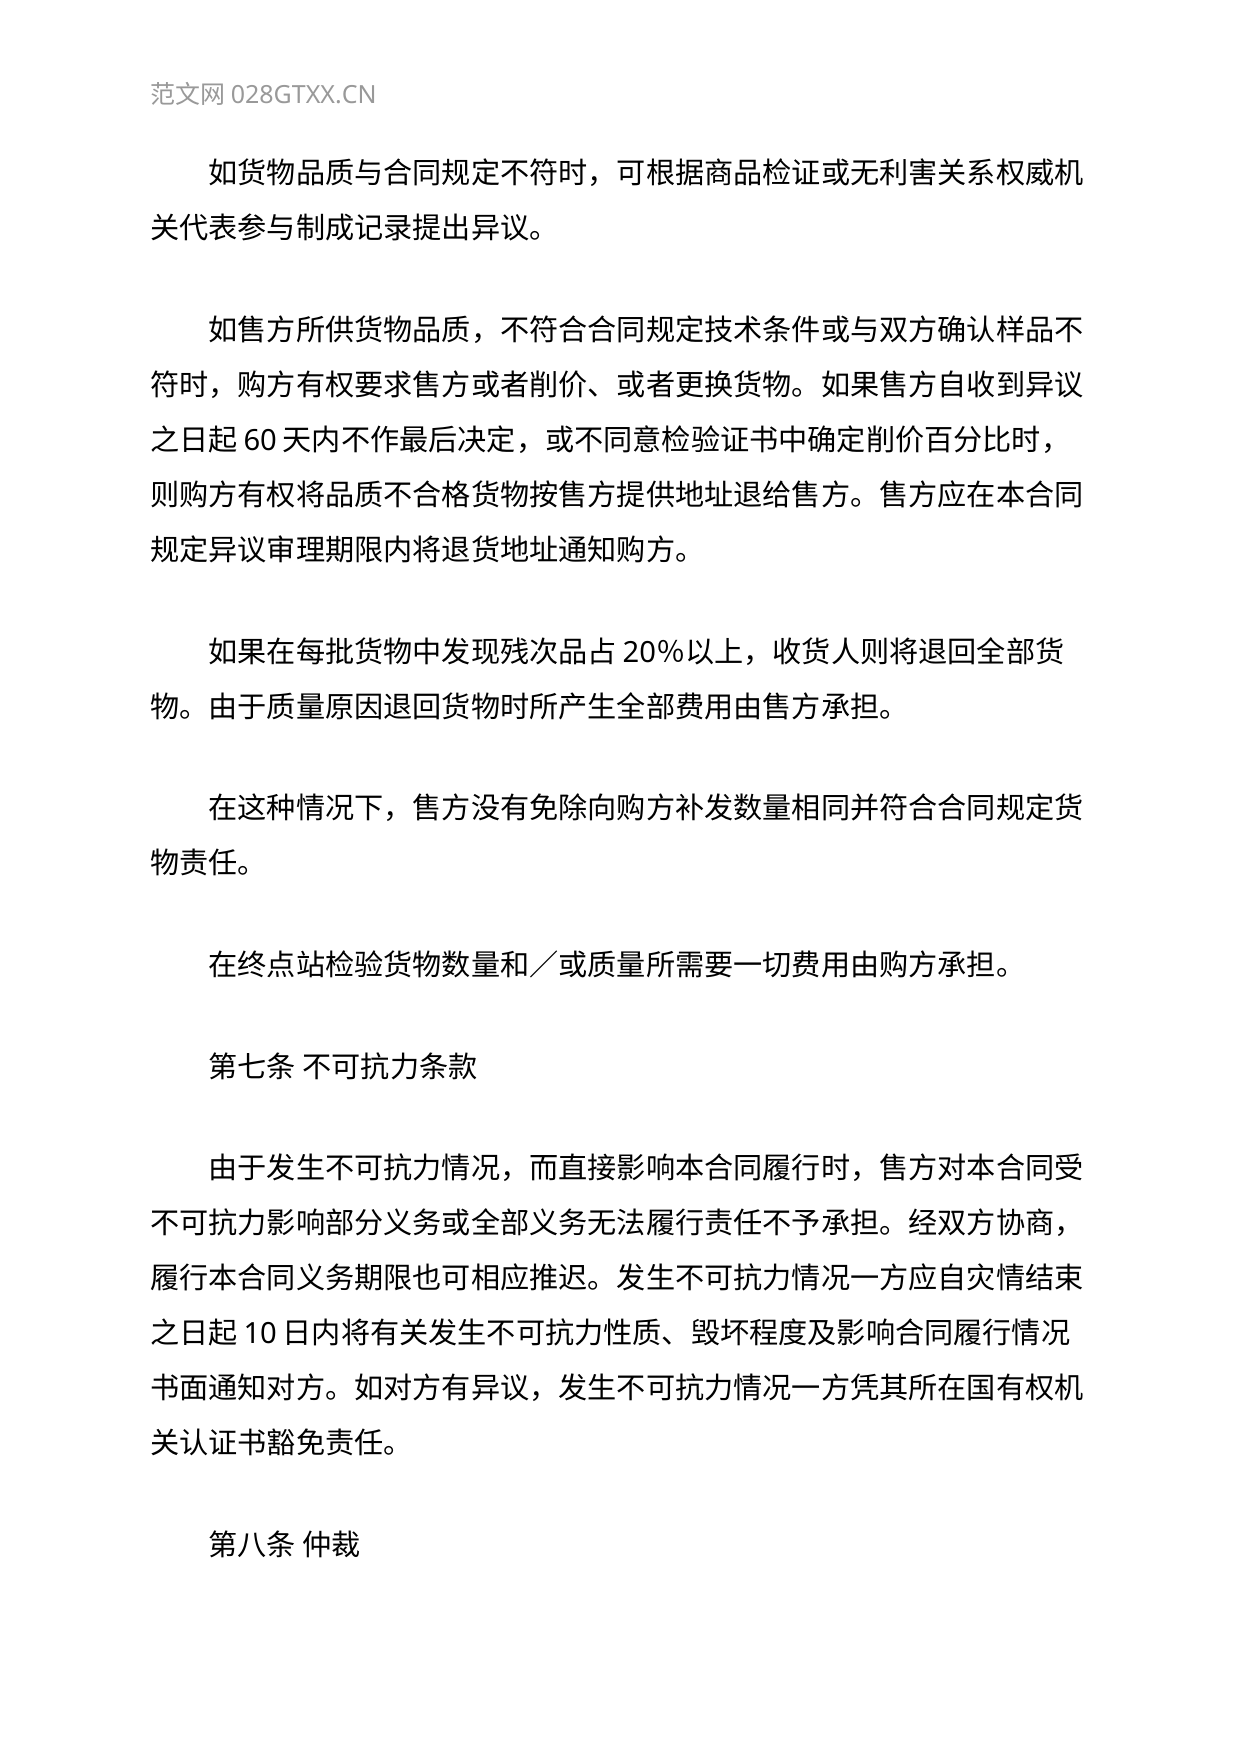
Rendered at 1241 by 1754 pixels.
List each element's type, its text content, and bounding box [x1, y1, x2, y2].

text 在终点站检验货物数量和／或质量所需要一切费用由购方承担。 [150, 942, 1090, 984]
text 由于发生不可抗力情况，而直接影响本合同履行时，售方对本合同受不可抗力影响部分义务或全部义务无法履行责任不予承担。经双方协商，履行本合同义务期限也可相应推迟。发生不可抗力情况一方应自灾情结束之日起10日内将有关发生不可抗力性质、毁坏程度及影响合同履行情况书面通知对方。如对方有异议，发生不可抗力情况一方凭其所在国有权机关认证书豁免责任。 [150, 1145, 1090, 1462]
text 第八条 仲裁 [150, 1521, 1090, 1564]
text 在这种情况下，售方没有免除向购方补发数量相同并符合合同规定货物责任。 [150, 785, 1090, 882]
text 如果在每批货物中发现残次品占20％以上，收货人则将退回全部货物。由于质量原因退回货物时所产生全部费用由售方承担。 [150, 628, 1090, 725]
text 如售方所供货物品质，不符合合同规定技术条件或与双方确认样品不符时，购方有权要求售方或者削价、或者更换货物。如果售方自收到异议之日起60天内不作最后决定，或不同意检验证书中确定削价百分比时，则购方有权将品质不合格货物按售方提供地址退给售方。售方应在本合同规定异议审理期限内将退货地址通知购方。 [150, 307, 1090, 569]
text 如货物品质与合同规定不符时，可根据商品检证或无利害关系权威机关代表参与制成记录提出异议。 [150, 150, 1090, 247]
text 第七条 不可抗力条款 [150, 1043, 1090, 1086]
